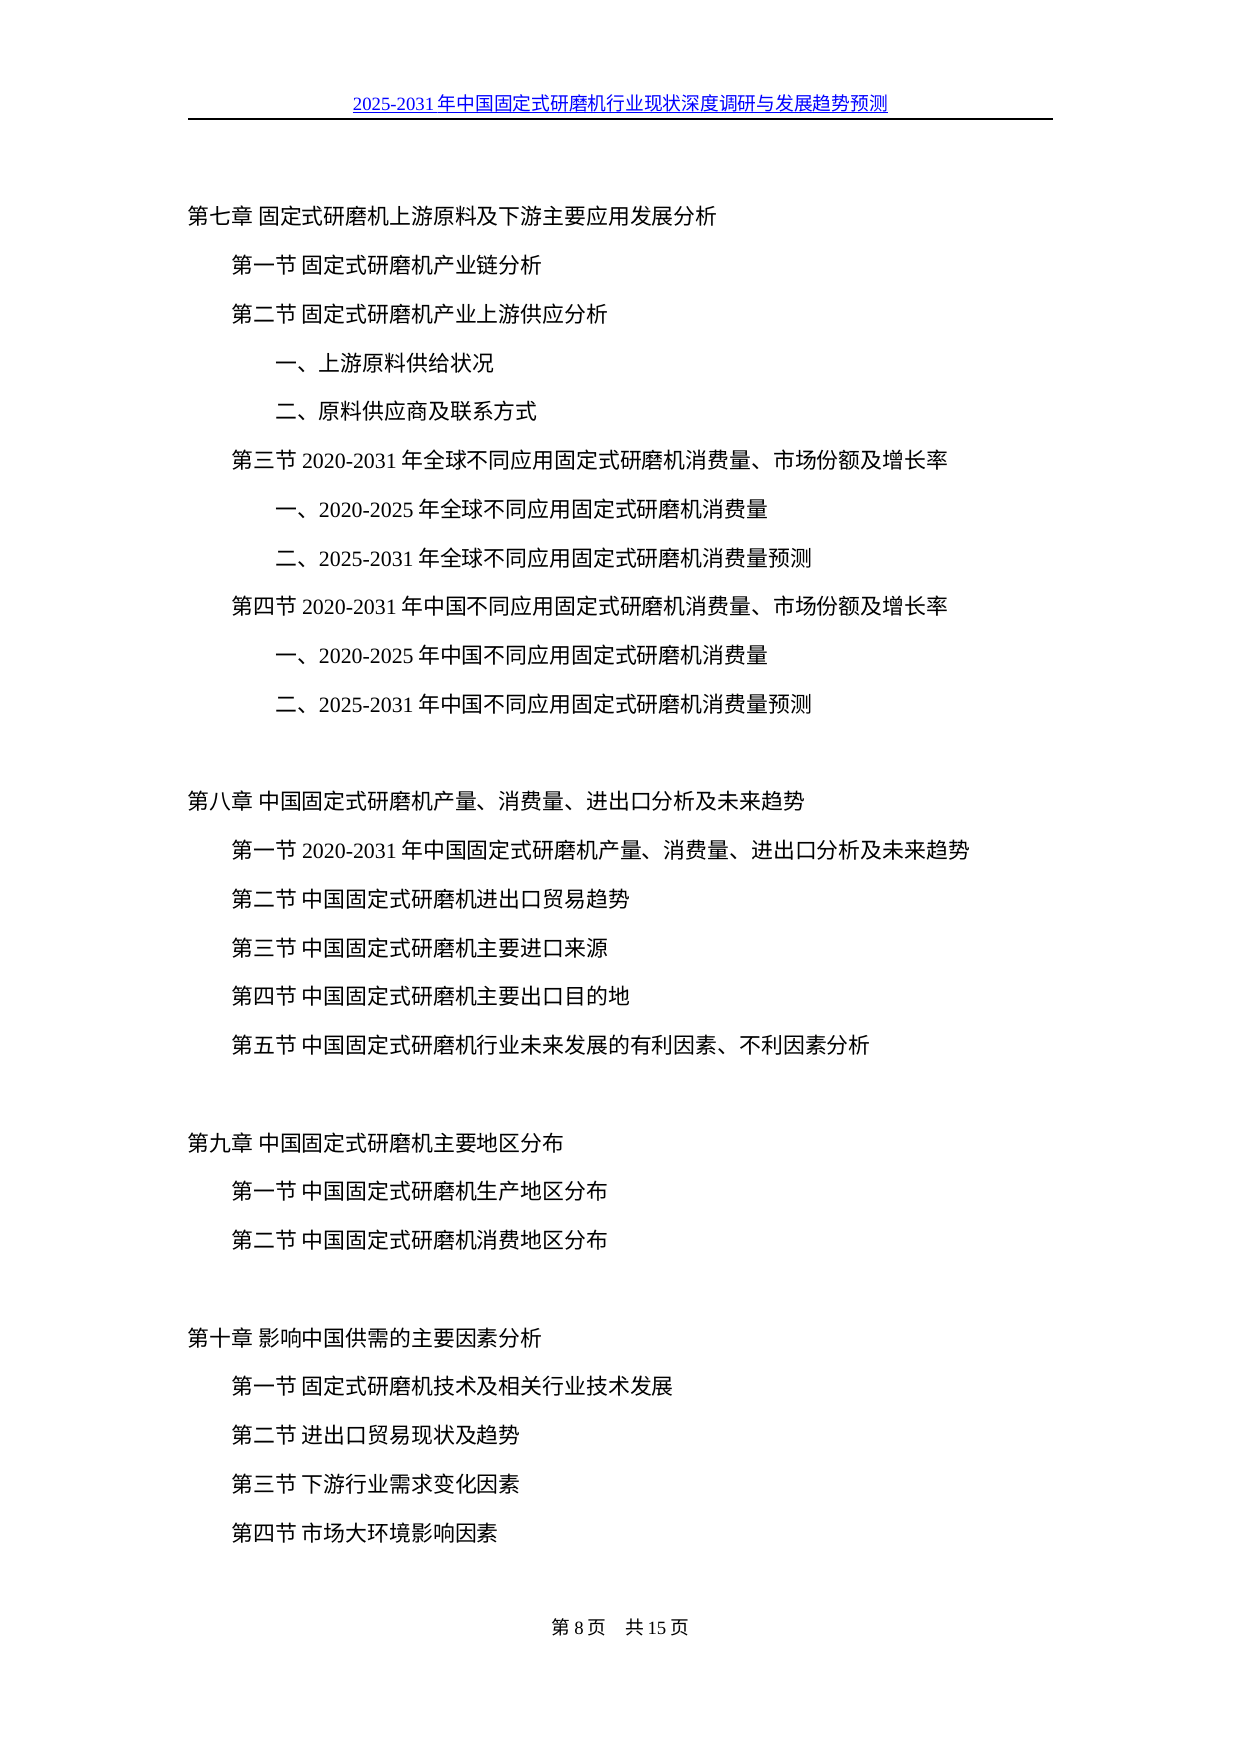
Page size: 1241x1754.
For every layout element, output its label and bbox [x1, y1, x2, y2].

text [187, 150, 1053, 1548]
